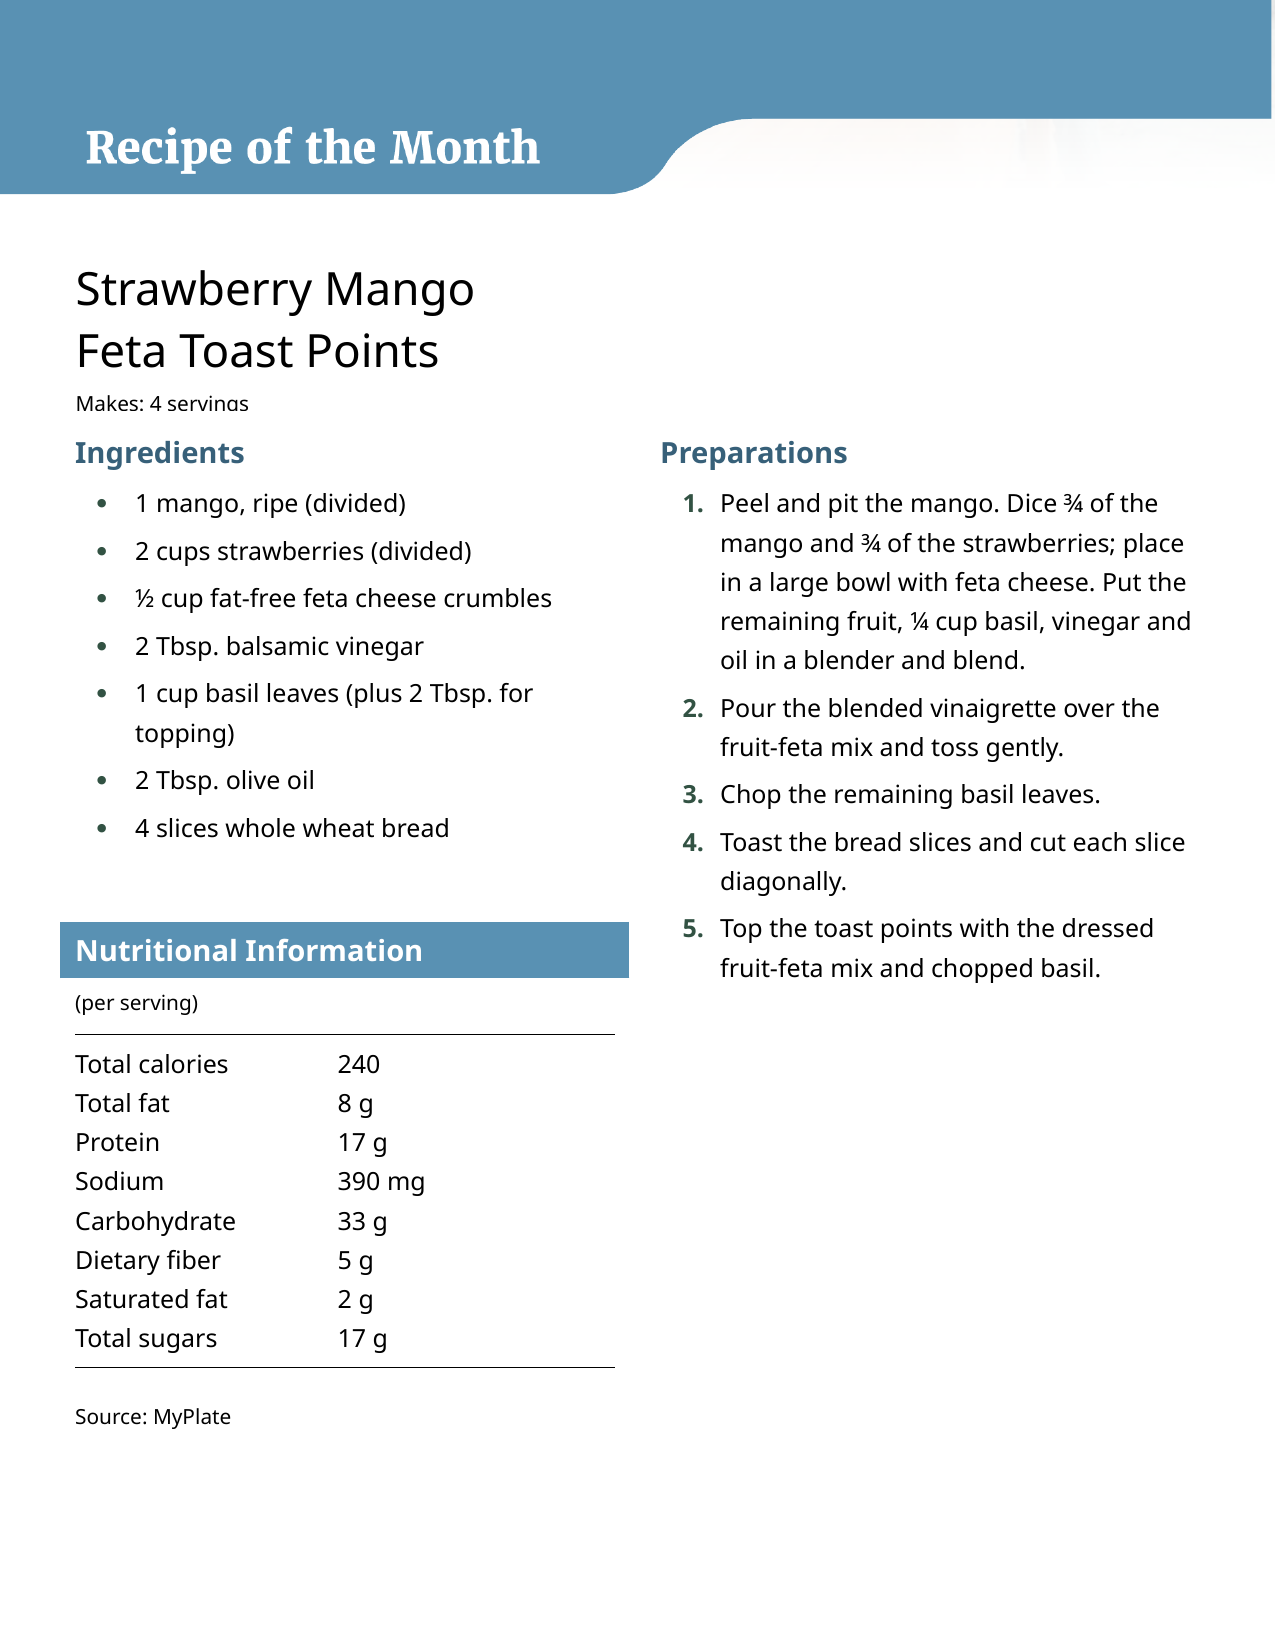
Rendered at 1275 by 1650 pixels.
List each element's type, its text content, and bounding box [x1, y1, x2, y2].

text Carbohydrate 33 g [75, 1190, 615, 1229]
text Total fat 8 g [75, 1073, 615, 1112]
list Toast the bread slices and cut each slice diagonally. [682, 824, 1200, 898]
subtitle Ingredients [75, 305, 615, 472]
picture [0, 0, 1275, 313]
list Chop the remaining basil leaves. [682, 777, 1200, 811]
subtitle Nutritional Information [67, 928, 623, 972]
list 2 Tbsp. balsamic vinegar [97, 628, 615, 663]
text Total sugars 17 g [75, 1308, 615, 1367]
text Sodium 390 mg [75, 1151, 615, 1190]
list 2 cups strawberries (divided) [97, 533, 615, 568]
list 1 mango, ripe (divided) [97, 486, 615, 520]
list 2 Tbsp. olive oil [97, 763, 615, 797]
text (per serving) [75, 988, 615, 1017]
list ½ cup fat-free feta cheese crumbles [97, 581, 615, 615]
text Source: MyPlate [75, 1402, 615, 1430]
list 1 cup basil leaves (plus 2 Tbsp. for topping) [97, 676, 615, 749]
list 4 slices whole wheat bread [97, 810, 615, 844]
text Protein 17 g [75, 1112, 615, 1151]
text Total calories 240 [75, 1035, 615, 1073]
text Dietary fiber 5 g [75, 1229, 615, 1268]
text Saturated fat 2 g [75, 1268, 615, 1308]
list Peel and pit the mango. Dice ¾ of the mango and ¾ of the strawberries; place in a large bowl with feta cheese. Put the remaining fruit, ¼ cup basil, vinegar and oil in a blender and blend. [682, 486, 1200, 677]
list Top the toast points with the dressed fruit-feta mix and chopped basil. [682, 911, 1200, 984]
list Pour the blended vinaigrette over the fruit-feta mix and toss gently. [682, 690, 1200, 763]
subtitle Preparations [660, 305, 1200, 472]
